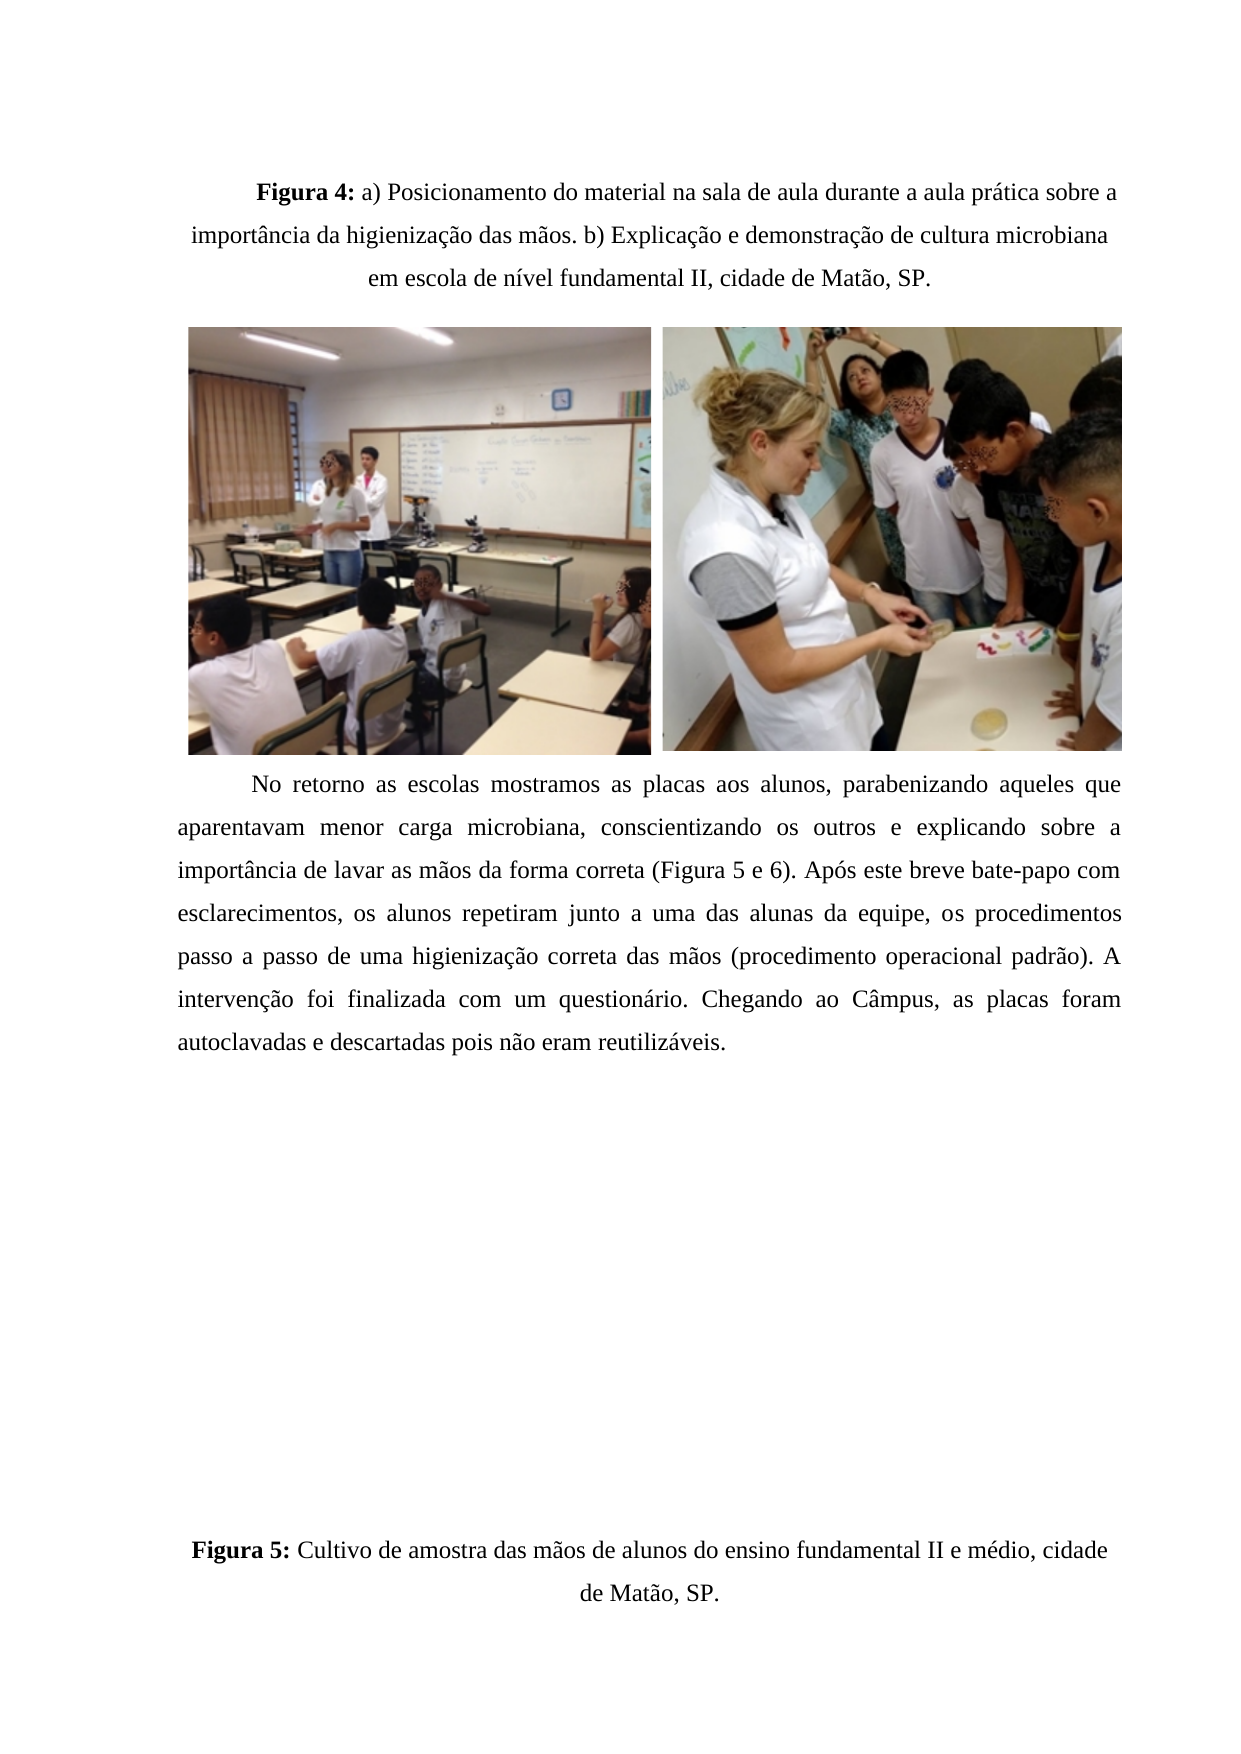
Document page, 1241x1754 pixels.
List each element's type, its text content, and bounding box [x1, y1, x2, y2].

picture [188, 327, 652, 755]
picture [662, 327, 1122, 751]
table_header [651, 328, 1122, 769]
table_header [177, 328, 651, 769]
text No retorno as escolas mostramos as placas aos alunos, parabenizando aqueles que aparentavam menor carga microbiana, conscientizando os outros e explicando sobre a importância de lavar as mãos da forma correta (Figura 5 e 6). Após este breve bate-papo com esclarecimentos, os alunos repetiram junto a uma das alunas da equipe, os procedimentos passo a passo de uma higienização correta das mãos (procedimento operacional padrão). A intervenção foi finalizada com um questionário. Chegando ao Câmpus, as placas foram autoclavadas e descartadas pois não eram reutilizáveis. [177, 769, 1122, 1056]
text Figura 5: Cultivo de amostra das mãos de alunos do ensino fundamental II e médio, cidade de Matão, SP. [177, 1535, 1122, 1607]
text Figura 4: a) Posicionamento do material na sala de aula durante a aula prática sobre a importância da higienização das mãos. b) Explicação e demonstração de cultura microbiana em escola de nível fundamental II, cidade de Matão, SP. [177, 177, 1122, 292]
